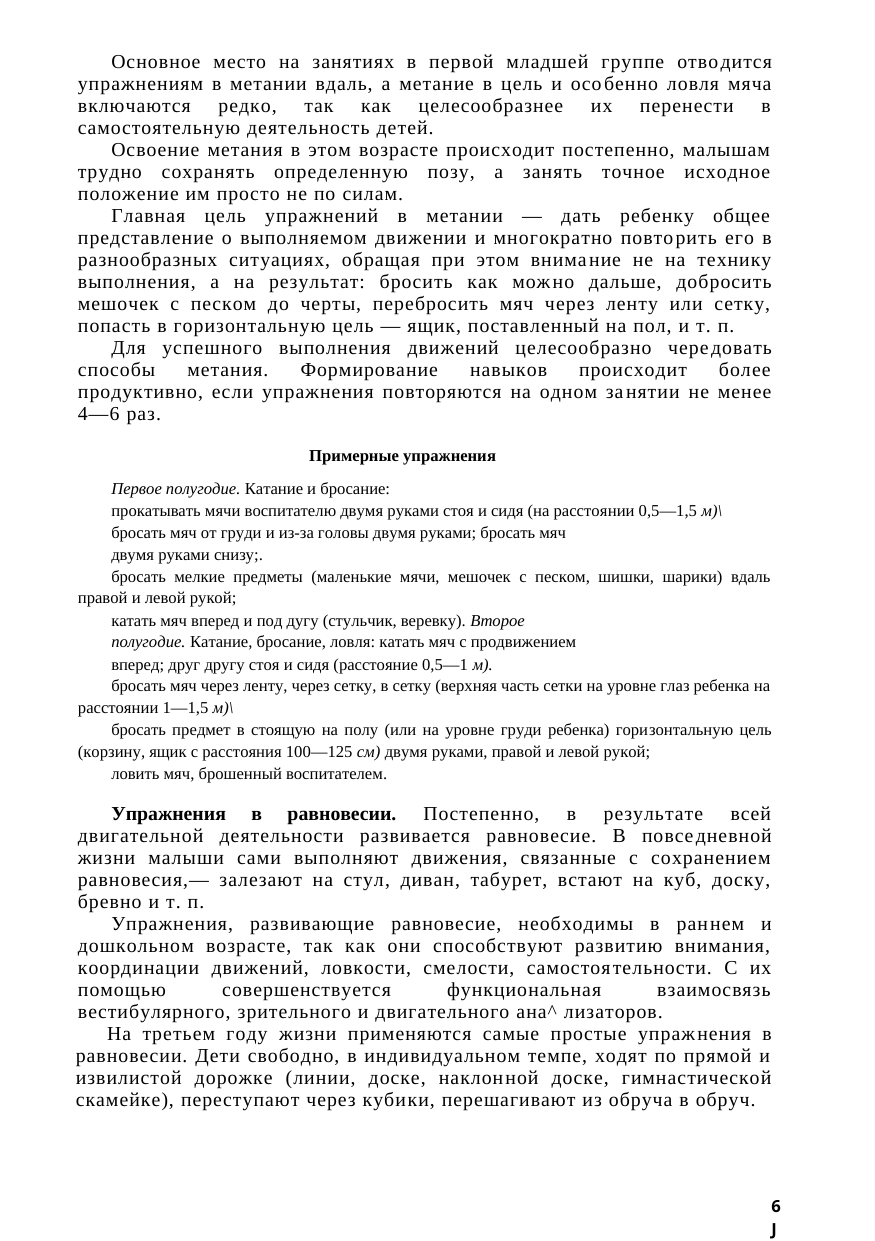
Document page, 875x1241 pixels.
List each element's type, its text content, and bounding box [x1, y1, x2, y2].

text Первое полугодие. Катание и бросание: [78, 477, 774, 498]
text Упражнения, развивающие равновесие, необходимы в раннем и дошкольном возрасте, так как они способствуют развитию внимания, координации движений, ловкости, смелости, самостоятельности. С их помощью совершенствуется функциональная взаимосвязь вестибулярного, зрительного и двигательного ана^ лизаторов. [78, 913, 772, 1023]
text бросать мяч через ленту, через сетку, в сетку (верхняя часть сетки на уровне глаз ребенка на расстоянии 1—1,5 м)\ [78, 674, 772, 718]
text катать мяч вперед и под дугу (стульчик, веревку). Второе полугодие. Катание, бросание, ловля: катать мяч с продвижением вперед; друг другу стоя и сидя (расстояние 0,5—1 м). [111, 608, 584, 674]
text бросать мелкие предметы (маленькие мячи, мешочек с песком, шишки, шарики) вдаль правой и левой рукой; [78, 564, 772, 608]
text Для успешного выполнения движений целесообразно чередовать способы метания. Формирование навыков происходит более продуктивно, если упражнения повторяются на одном занятии не менее 4—6 раз. [78, 337, 772, 424]
text бросать предмет в стоящую на полу (или на уровне груди ребенка) горизонтальную цель (корзину, ящик с расстояния 100—125 см) двумя руками, правой и левой рукой; [78, 718, 772, 762]
text Основное место на занятиях в первой младшей группе отводится упражнениям в метании вдаль, а метание в цель и особенно ловля мяча включаются редко, так как целесообразнее их перенести в самостоятельную деятельность детей. [78, 51, 772, 139]
text ловить мяч, брошенный воспитателем. [78, 762, 774, 784]
text бросать мяч от груди и из-за головы двумя руками; бросать мяч двумя руками снизу;. [111, 521, 584, 564]
text На третьем году жизни применяются самые простые упражнения в равновесии. Дети свободно, в индивидуальном темпе, ходят по прямой и извилистой дорожке (линии, доске, наклонной доске, гимнастической скамейке), переступают через кубики, перешагивают из обруча в обруч. [76, 1023, 772, 1111]
text прокатывать мячи воспитателю двумя руками стоя и сидя (на расстоянии 0,5—1,5 м)\ [78, 498, 772, 521]
text Упражнения в равновесии. Постепенно, в результате всей двигательной деятельности развивается равновесие. В повседневной жизни малыши сами выполняют движения, связанные с сохранением равновесия,— залезают на стул, диван, табурет, встают на куб, доску, бревно и т. п. [78, 803, 772, 913]
text Освоение метания в этом возрасте происходит постепенно, малышам трудно сохранять определенную позу, а занять точное исходное положение им просто не по силам. [78, 139, 772, 205]
text Главная цель упражнений в метании — дать ребенку общее представление о выполняемом движении и многократно повторить его в разнообразных ситуациях, обращая при этом внимание не на технику выполнения, а на результат: бросить как можно дальше, добросить мешочек с песком до черты, перебросить мяч через ленту или сетку, попасть в горизонтальную цель — ящик, поставленный на пол, и т. п. [78, 205, 772, 337]
text Примерные упражнения [309, 448, 774, 464]
